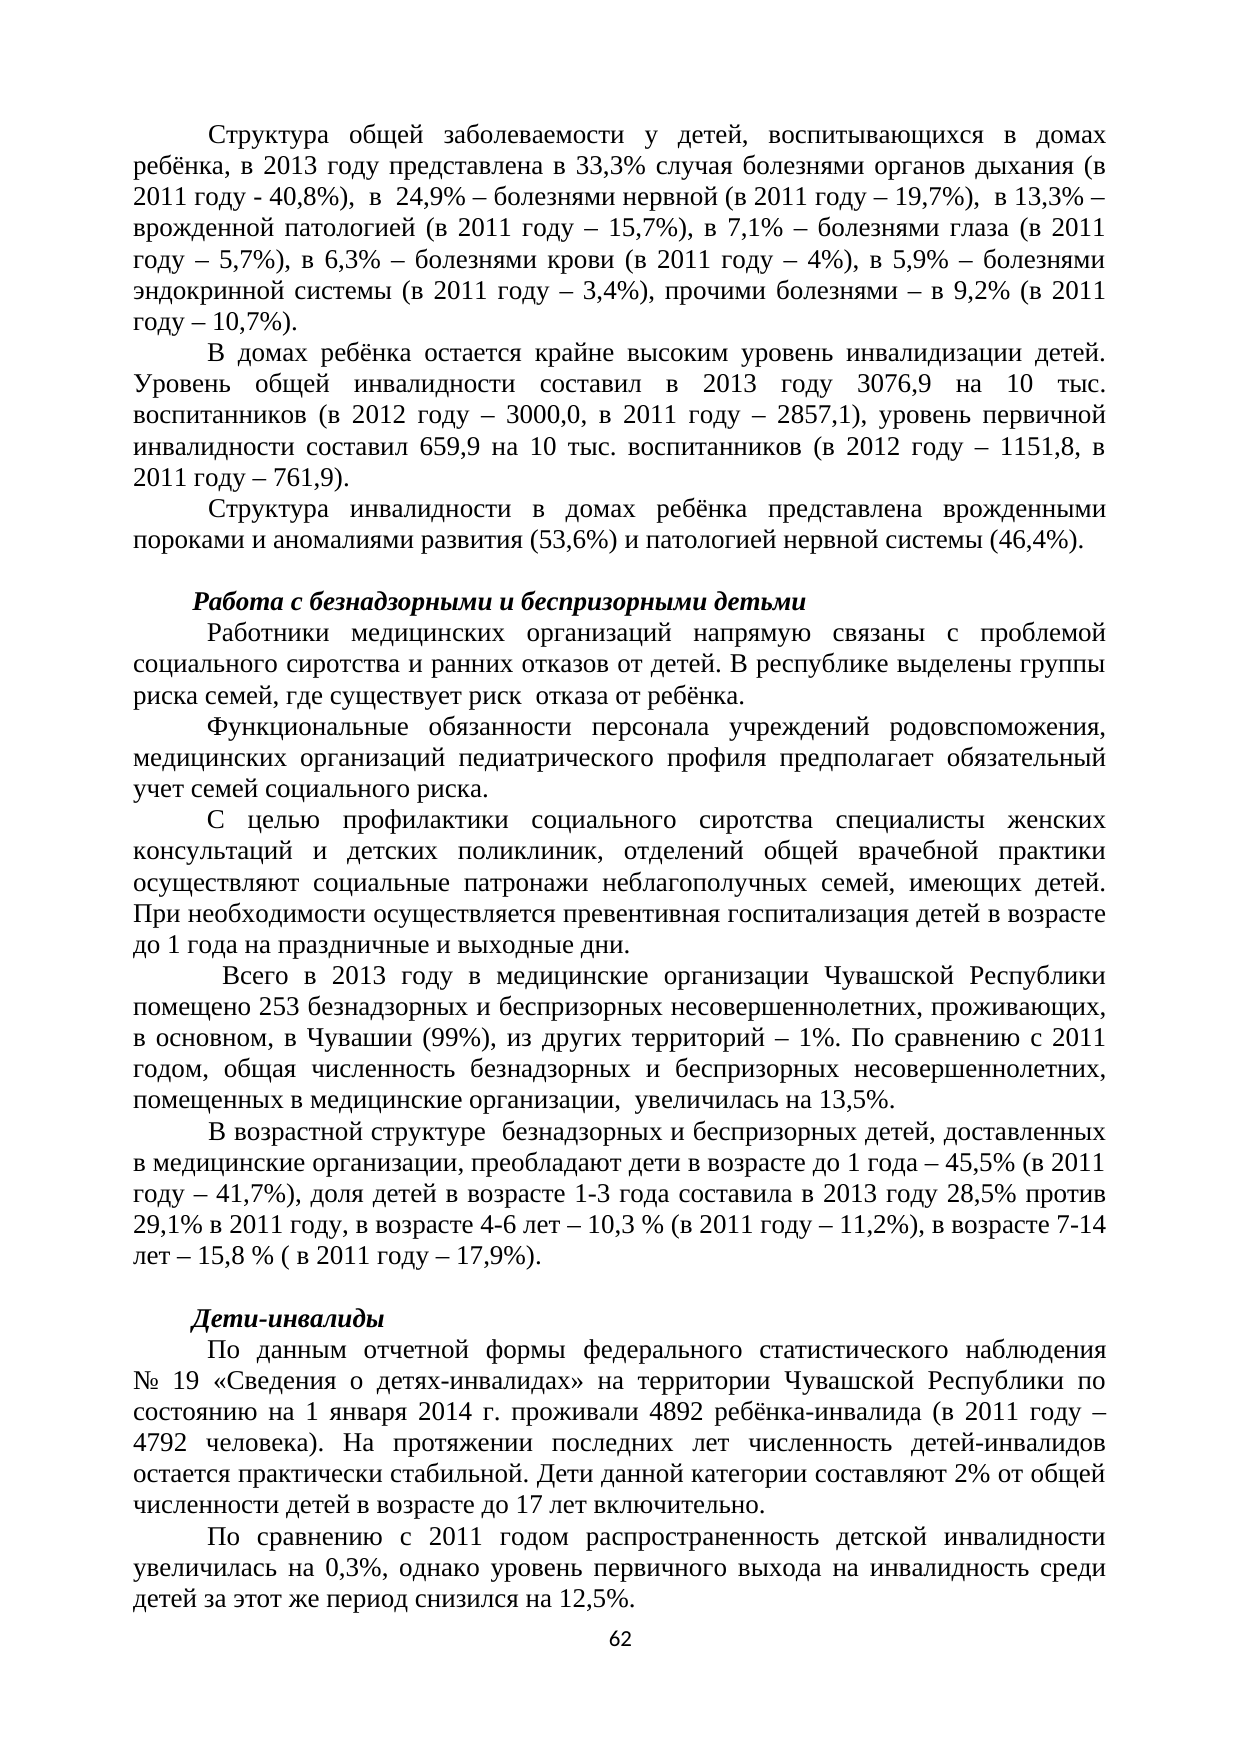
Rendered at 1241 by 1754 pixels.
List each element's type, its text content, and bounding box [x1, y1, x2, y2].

text Дети-инвалиды [133, 1302, 1107, 1333]
text Структура инвалидности в домах ребёнка представлена врожденными пороками и аномалиями развития (53,6%) и патологией нервной системы (46,4%). [133, 492, 1107, 554]
text В домах ребёнка остается крайне высоким уровень инвалидизации детей. Уровень общей инвалидности составил в 2013 году 3076,9 на 10 тыс. воспитанников (в 2012 году – 3000,0, в 2011 году – 2857,1), уровень первичной инвалидности составил 659,9 на 10 тыс. воспитанников (в 2012 году – 1151,8, в 2011 году – 761,9). [133, 336, 1107, 492]
text По сравнению с 2011 годом распространенность детской инвалидности увеличилась на 0,3%, однако уровень первичного выхода на инвалидность среди детей за этот же период снизился на 12,5%. [133, 1520, 1107, 1613]
text С целью профилактики социального сиротства специалисты женских консультаций и детских поликлиник, отделений общей врачебной практики осуществляют социальные патронажи неблагополучных семей, имеющих детей. При необходимости осуществляется превентивная госпитализация детей в возрасте до 1 года на праздничные и выходные дни. [133, 803, 1107, 959]
text Структура общей заболеваемости у детей, воспитывающихся в домах ребёнка, в 2013 году представлена в 33,3% случая болезнями органов дыхания (в 2011 году - 40,8%), в 24,9% – болезнями нервной (в 2011 году – 19,7%), в 13,3% – врожденной патологией (в 2011 году – 15,7%), в 7,1% – болезнями глаза (в 2011 году – 5,7%), в 6,3% – болезнями крови (в 2011 году – 4%), в 5,9% – болезнями эндокринной системы (в 2011 году – 3,4%), прочими болезнями – в 9,2% (в 2011 году – 10,7%). [133, 118, 1107, 336]
text По данным отчетной формы федерального статистического наблюдения № 19 «Сведения о детях-инвалидах» на территории Чувашской Республики по состоянию на 1 января 2014 г. проживали 4892 ребёнка-инвалида (в 2011 году – 4792 человека). На протяжении последних лет численность детей-инвалидов остается практически стабильной. Дети данной категории составляют 2% от общей численности детей в возрасте до 17 лет включительно. [133, 1333, 1107, 1520]
text Всего в 2013 году в медицинские организации Чувашской Республики помещено 253 безнадзорных и беспризорных несовершеннолетних, проживающих, в основном, в Чувашии (99%), из других территорий – 1%. По сравнению с 2011 годом, общая численность безнадзорных и беспризорных несовершеннолетних, помещенных в медицинские организации, увеличилась на 13,5%. [133, 959, 1107, 1115]
text Работа с безнадзорными и беспризорными детьми [133, 585, 1107, 616]
text В возрастной структуре безнадзорных и беспризорных детей, доставленных в медицинские организации, преобладают дети в возрасте до 1 года – 45,5% (в 2011 году – 41,7%), доля детей в возрасте 1-3 года составила в 2013 году 28,5% против 29,1% в 2011 году, в возрасте 4-6 лет – 10,3 % (в 2011 году – 11,2%), в возрасте 7-14 лет – 15,8 % ( в 2011 году – 17,9%). [133, 1115, 1107, 1271]
text Работники медицинских организаций напрямую связаны с проблемой социального сиротства и ранних отказов от детей. В республике выделены группы риска семей, где существует риск отказа от ребёнка. [133, 616, 1107, 710]
text Функциональные обязанности персонала учреждений родовспоможения, медицинских организаций педиатрического профиля предполагает обязательный учет семей социального риска. [133, 710, 1107, 803]
